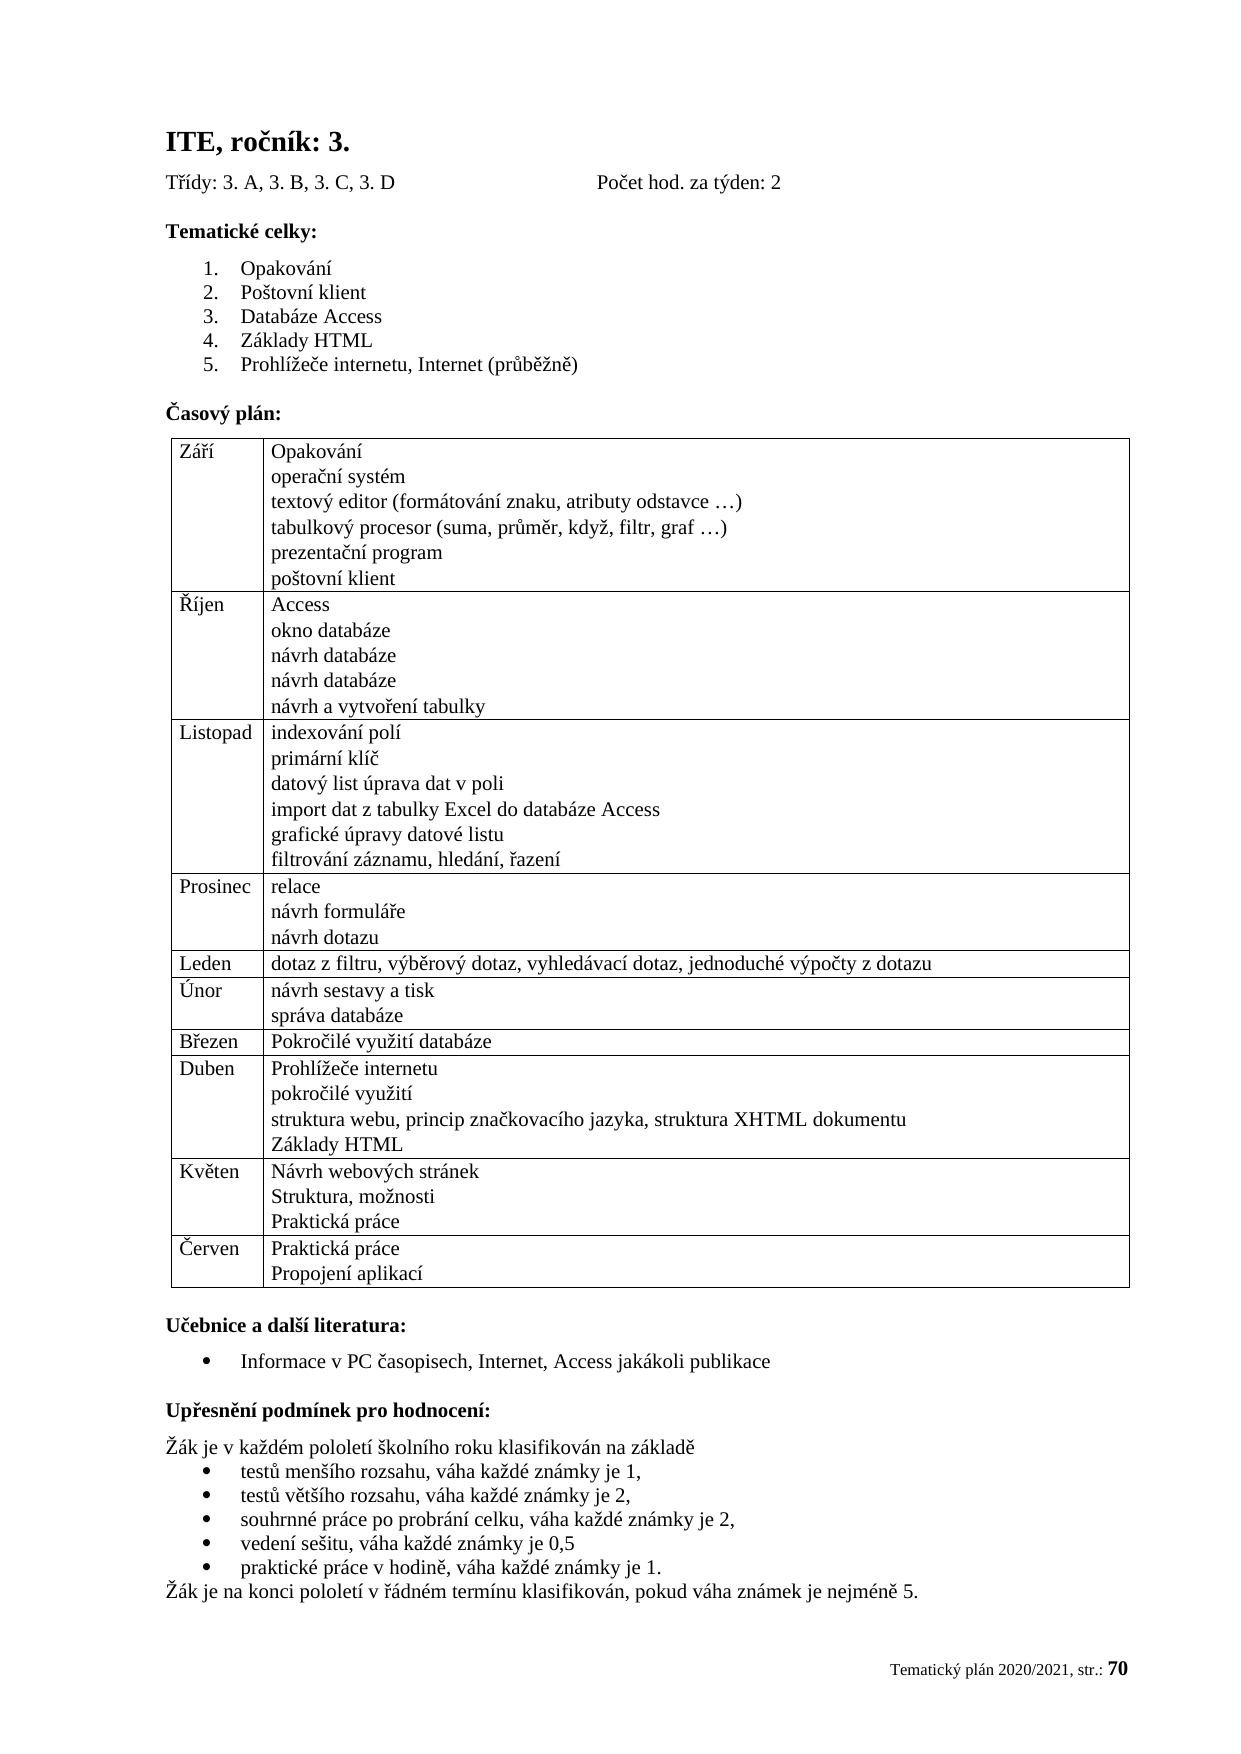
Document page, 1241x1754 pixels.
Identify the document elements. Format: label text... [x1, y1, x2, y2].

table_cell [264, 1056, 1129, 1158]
text Časový plán: [165, 401, 1128, 425]
list Opakování [203, 256, 1128, 280]
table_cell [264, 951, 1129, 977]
text Žák je v každém pololetí školního roku klasifikován na základě [165, 1435, 1128, 1459]
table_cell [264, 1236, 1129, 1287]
text Tematické celky: [165, 219, 1128, 243]
text Upřesnění podmínek pro hodnocení: [165, 1398, 1128, 1422]
list testů většího rozsahu, váha každé známky je 2, [203, 1483, 1128, 1507]
list praktické práce v hodině, váha každé známky je 1. [203, 1555, 1128, 1579]
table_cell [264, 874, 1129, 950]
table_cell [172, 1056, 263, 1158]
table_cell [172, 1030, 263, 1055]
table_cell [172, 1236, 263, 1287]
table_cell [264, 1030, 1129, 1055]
list Základy HTML [203, 328, 1128, 352]
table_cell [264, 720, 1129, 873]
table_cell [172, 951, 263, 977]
text ITE, ročník: 3. [165, 124, 1128, 158]
list Databáze Access [203, 304, 1128, 328]
list Informace v PC časopisech, Internet, Access jakákoli publikace [203, 1349, 1128, 1373]
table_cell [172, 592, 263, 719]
list Poštovní klient [203, 280, 1128, 304]
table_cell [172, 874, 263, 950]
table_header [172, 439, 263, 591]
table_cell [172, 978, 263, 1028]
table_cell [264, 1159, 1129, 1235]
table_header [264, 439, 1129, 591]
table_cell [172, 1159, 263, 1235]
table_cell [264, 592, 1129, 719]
list testů menšího rozsahu, váha každé známky je 1, [203, 1459, 1128, 1483]
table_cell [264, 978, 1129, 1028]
list souhrnné práce po probrání celku, váha každé známky je 2, [203, 1507, 1128, 1531]
text Učebnice a další literatura: [165, 1313, 1128, 1337]
list vedení sešitu, váha každé známky je 0,5 [203, 1531, 1128, 1555]
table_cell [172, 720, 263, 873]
text Žák je na konci pololetí v řádném termínu klasifikován, pokud váha známek je nejméně 5. [165, 1579, 1128, 1603]
text Třídy: 3. A, 3. B, 3. C, 3. D Počet hod. za týden: 2 [165, 170, 1128, 194]
list Prohlížeče internetu, Internet (průběžně) [203, 352, 1128, 376]
